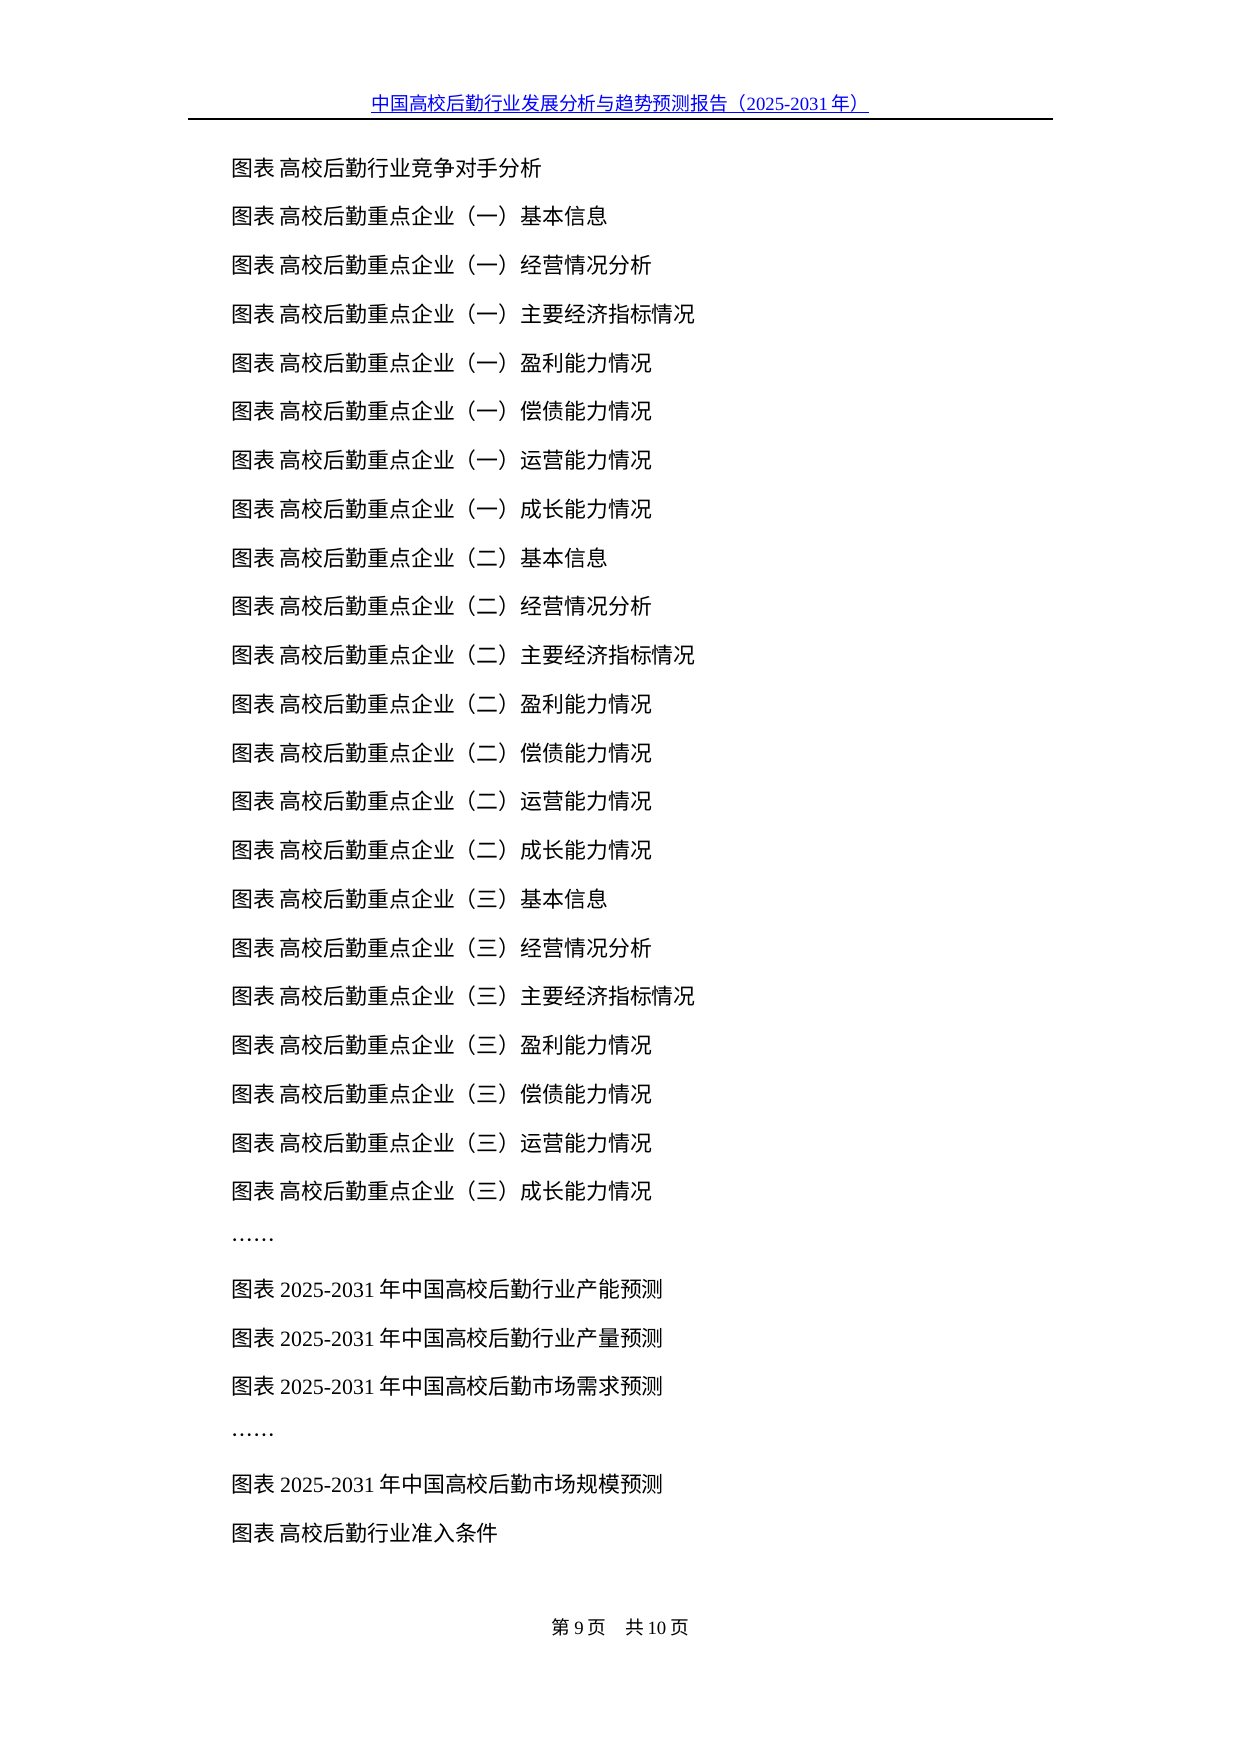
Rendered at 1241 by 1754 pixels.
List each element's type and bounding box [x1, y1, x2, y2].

text [187, 150, 1053, 1548]
